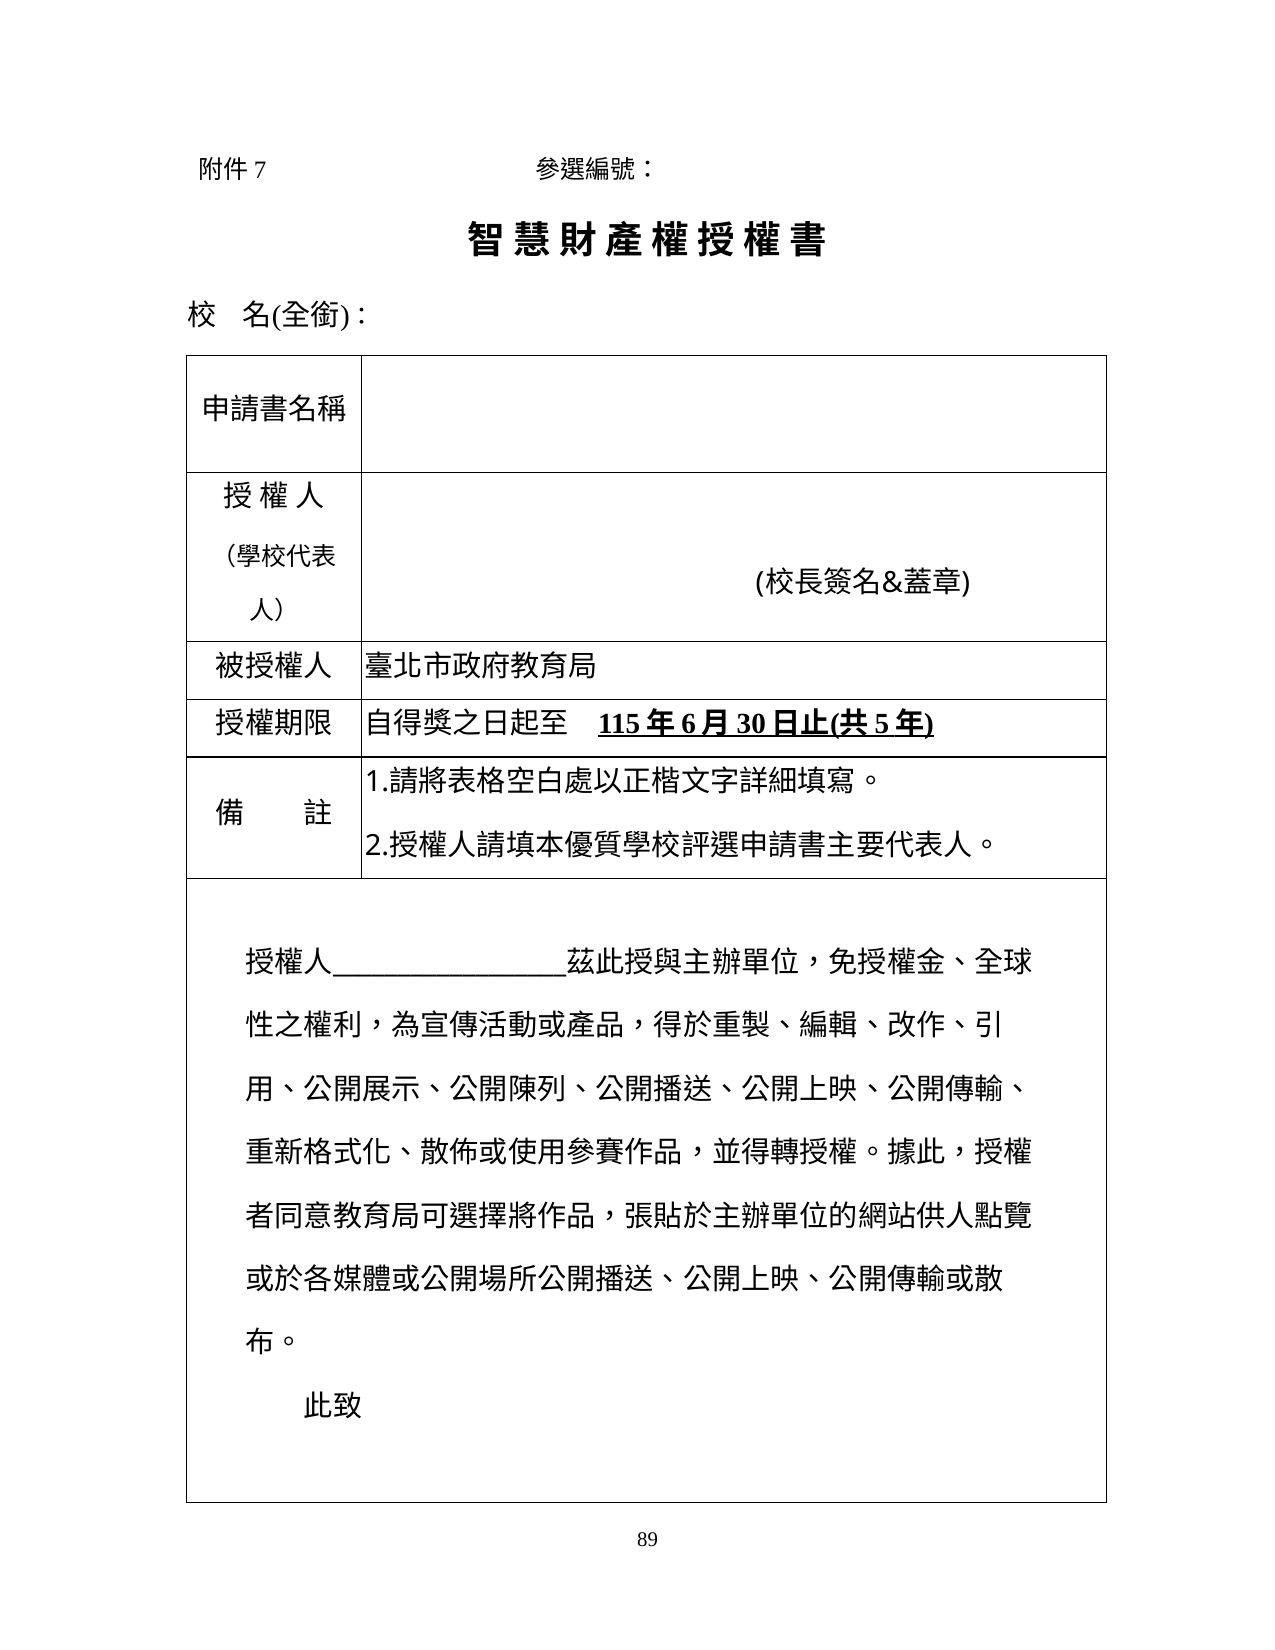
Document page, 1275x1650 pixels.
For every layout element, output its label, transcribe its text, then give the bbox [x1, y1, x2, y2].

table_cell 臺北市政府教育局 [362, 642, 1106, 699]
subtitle 附件7 參選編號： [187, 150, 1107, 186]
text 校 名(全銜)： [187, 292, 1107, 334]
table_cell 備 註 [187, 758, 361, 878]
text 智 慧 財 產 權 授 權 書 [187, 210, 1107, 264]
table_cell 1.請將表格空白處以正楷文字詳細填寫。 2.授權人請填本優質學校評選申請書主要代表人。 [362, 758, 1106, 878]
table_header 申請書名稱 [187, 356, 361, 472]
table_cell 授 權 人 （學校代表人） [187, 473, 361, 641]
table_cell 被授權人 [187, 642, 361, 699]
table_header [362, 356, 1106, 472]
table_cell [187, 879, 1106, 1502]
table_cell (校長簽名&蓋章) [362, 473, 1106, 641]
table_cell 授權期限 [187, 700, 361, 756]
table_cell 自得獎之日起至 115年6月30日止(共5年) [362, 700, 1106, 756]
